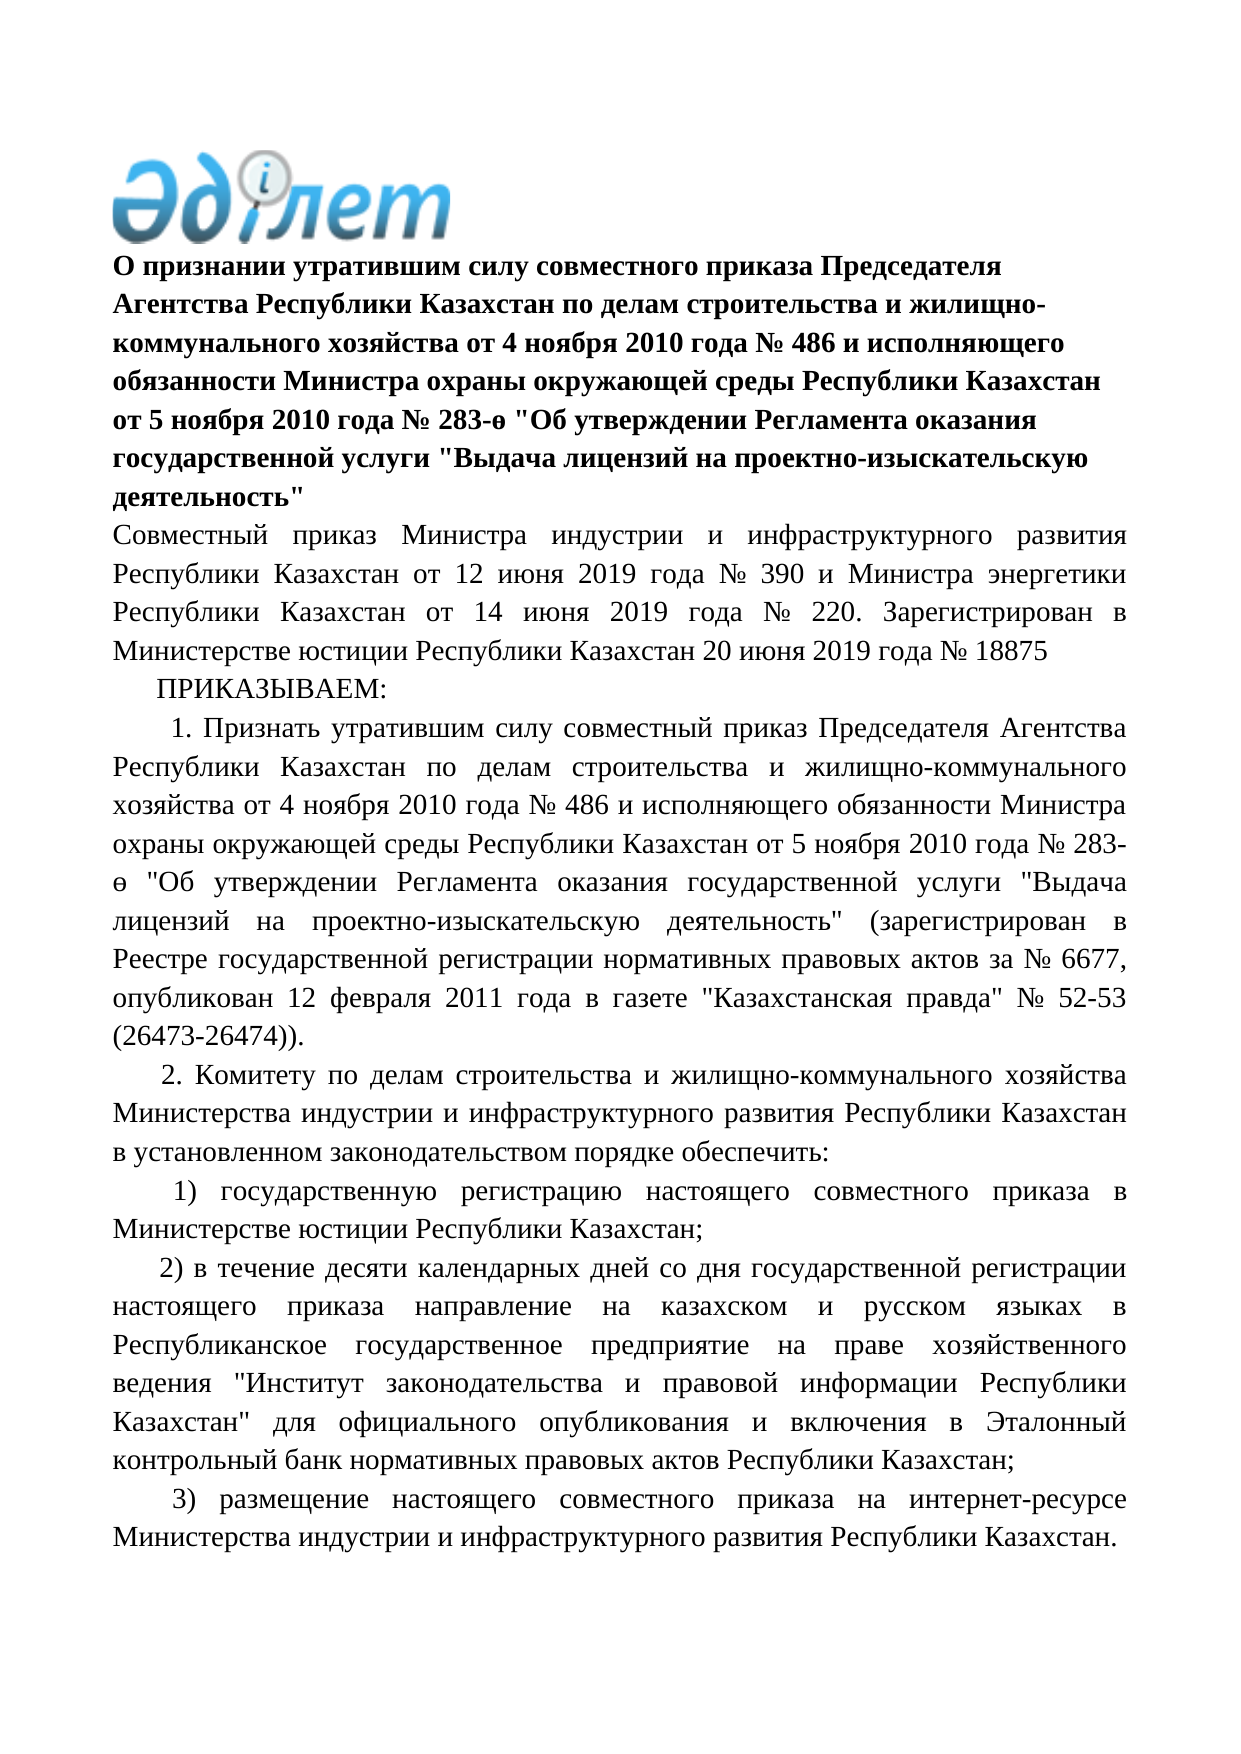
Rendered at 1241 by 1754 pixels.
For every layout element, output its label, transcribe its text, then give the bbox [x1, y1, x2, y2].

text 1. Признать утратившим силу совместный приказ Председателя Агентства Республики Казахстан по делам строительства и жилищно-коммунального хозяйства от 4 ноября 2010 года № 486 и исполняющего обязанности Министра охраны окружающей среды Республики Казахстан от 5 ноября 2010 года № 283-ө "Об утверждении Регламента оказания государственной услуги "Выдача лицензий на проектно-изыскательскую деятельность" (зарегистрирован в Реестре государственной регистрации нормативных правовых актов за № 6677, опубликован 12 февраля 2011 года в газете "Казахстанская правда" № 52-53 (26473-26474)). [112, 710, 1128, 1052]
text Совместный приказ Министра индустрии и инфраструктурного развития Республики Казахстан от 12 июня 2019 года № 390 и Министра энергетики Республики Казахстан от 14 июня 2019 года № 220. Зарегистрирован в Министерстве юстиции Республики Казахстан 20 июня 2019 года № 18875 [112, 517, 1128, 667]
text ПРИКАЗЫВАЕМ: [112, 672, 1128, 705]
picture [112, 150, 451, 244]
text 3) размещение настоящего совместного приказа на интернет-ресурсе Министерства индустрии и инфраструктурного развития Республики Казахстан. [112, 1481, 1128, 1553]
text 1) государственную регистрацию настоящего совместного приказа в Министерстве юстиции Республики Казахстан; [112, 1173, 1128, 1245]
text 2. Комитету по делам строительства и жилищно-коммунального хозяйства Министерства индустрии и инфраструктурного развития Республики Казахстан в установленном законодательством порядке обеспечить: [112, 1057, 1128, 1168]
text О признании утратившим силу совместного приказа Председателя Агентства Республики Казахстан по делам строительства и жилищно-коммунального хозяйства от 4 ноября 2010 года № 486 и исполняющего обязанности Министра охраны окружающей среды Республики Казахстан от 5 ноября 2010 года № 283-ө "Об утверждении Регламента оказания государственной услуги "Выдача лицензий на проектно-изыскательскую деятельность" [112, 248, 1128, 512]
text 2) в течение десяти календарных дней со дня государственной регистрации настоящего приказа направление на казахском и русском языках в Республиканское государственное предприятие на праве хозяйственного ведения "Институт законодательства и правовой информации Республики Казахстан" для официального опубликования и включения в Эталонный контрольный банк нормативных правовых актов Республики Казахстан; [112, 1250, 1128, 1476]
